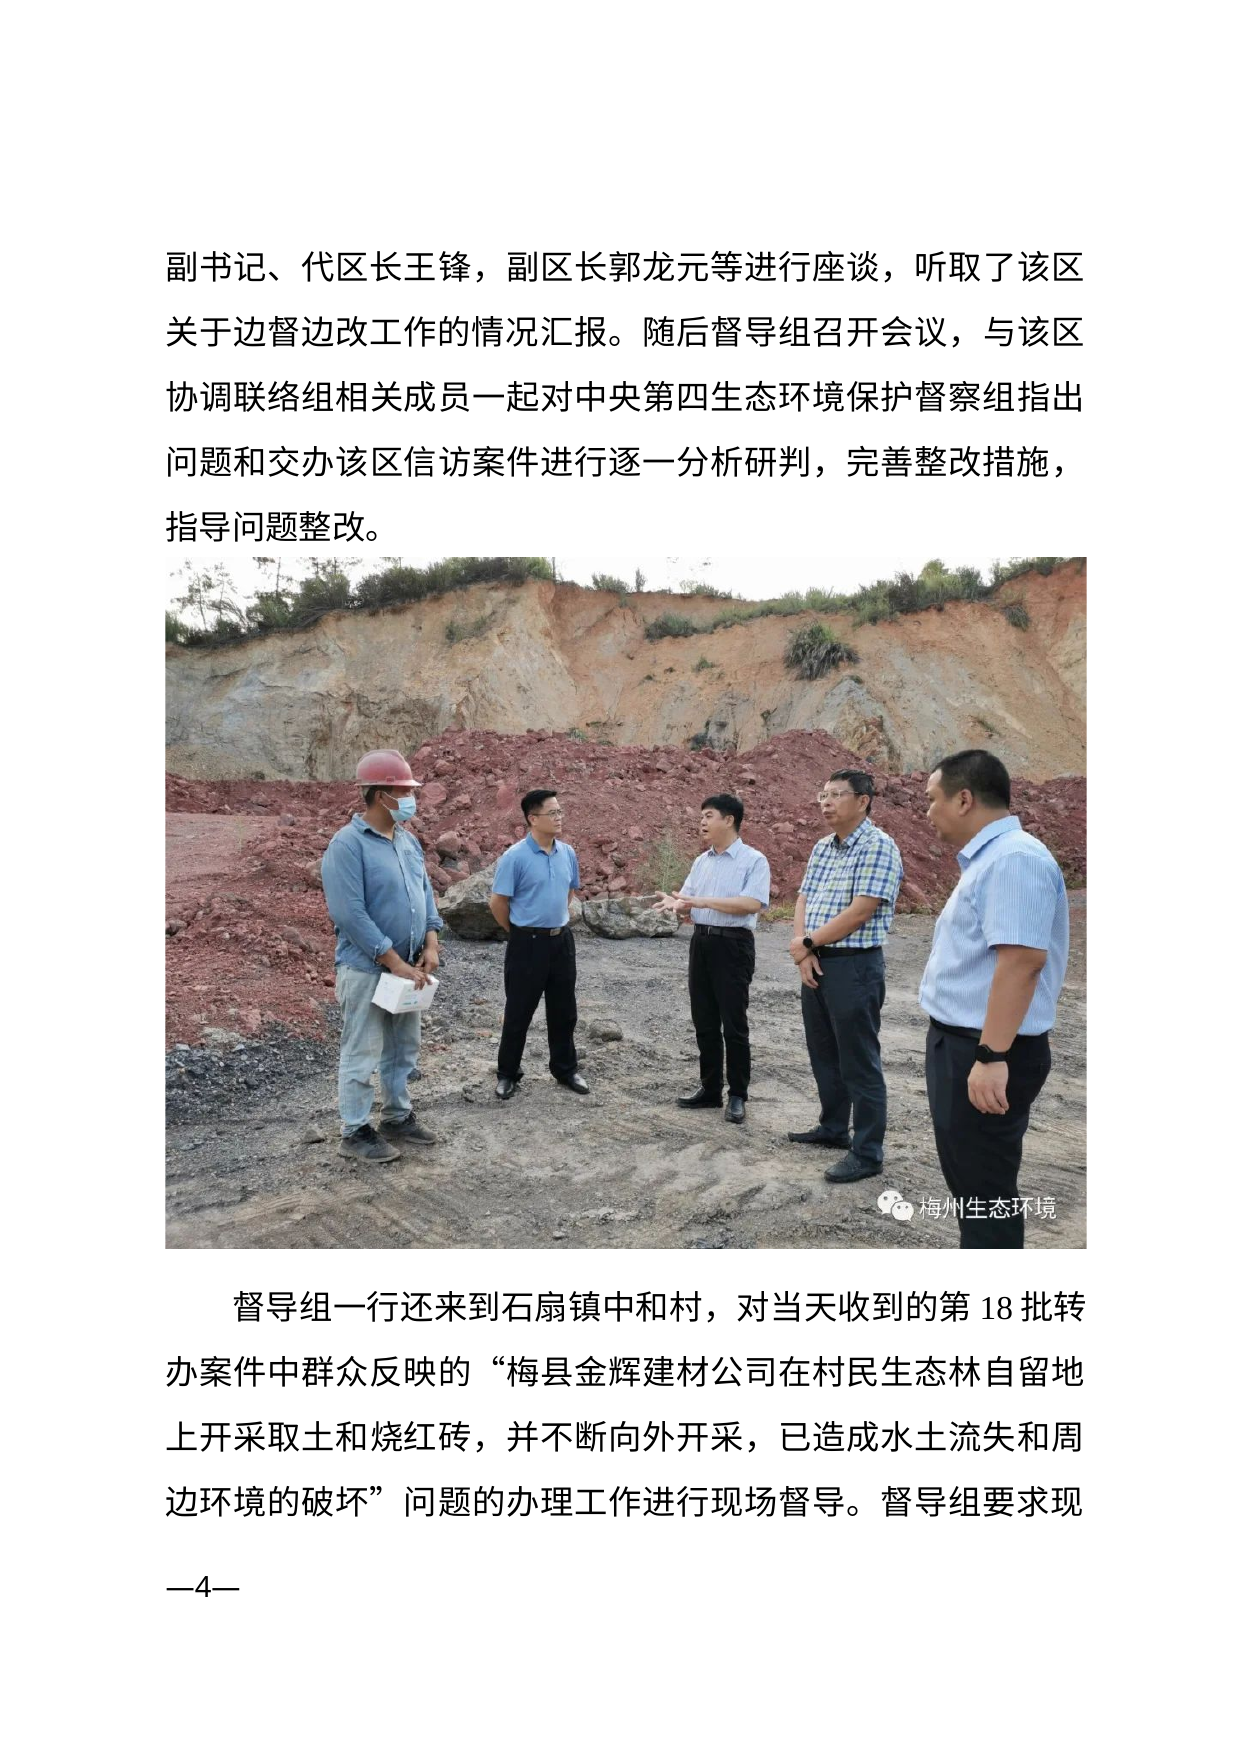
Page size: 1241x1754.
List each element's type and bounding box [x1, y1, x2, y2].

picture [165, 557, 1087, 1249]
text [165, 233, 1087, 557]
text [165, 1273, 1087, 1533]
